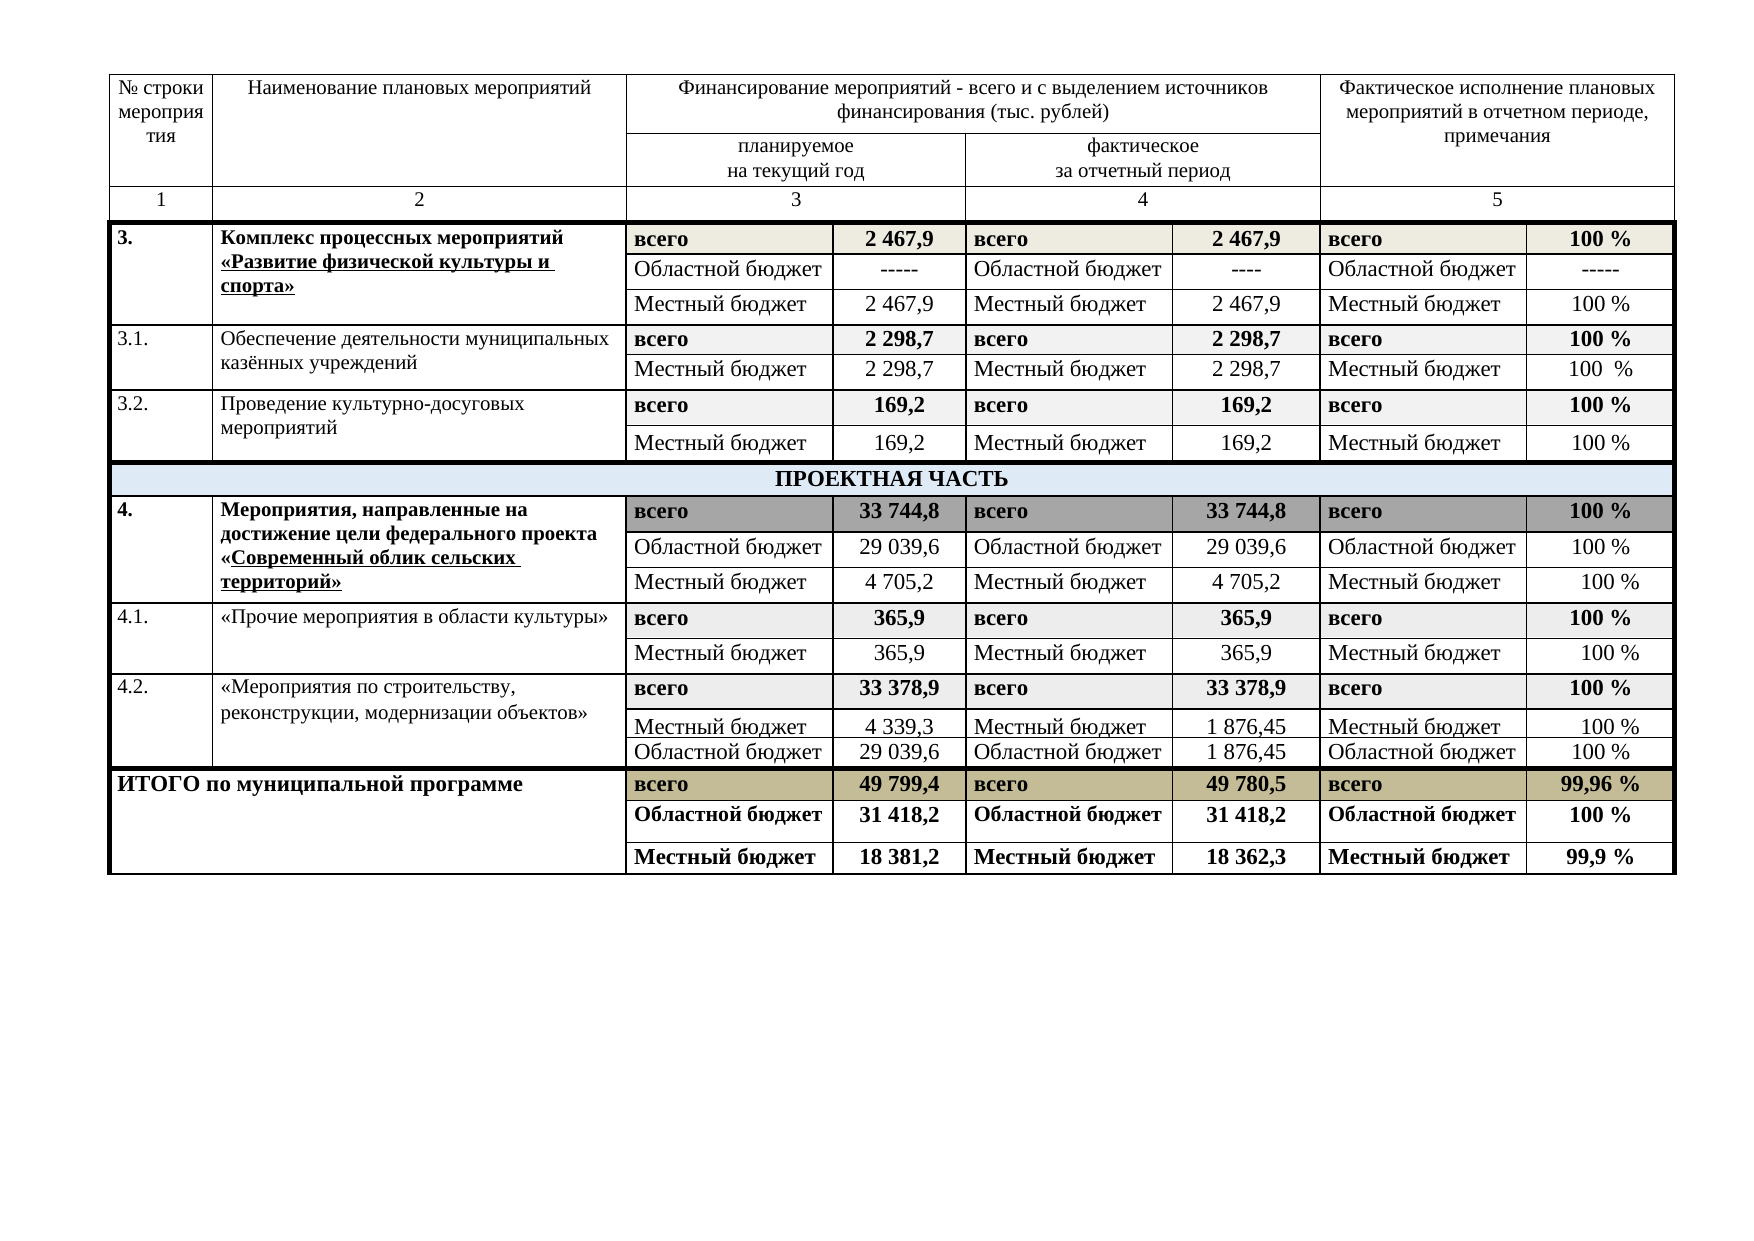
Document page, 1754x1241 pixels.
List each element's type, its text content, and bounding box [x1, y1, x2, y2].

table_cell 100 % [1527, 497, 1672, 531]
table_cell Местный бюджет [967, 843, 1172, 873]
table_cell всего [1321, 225, 1526, 253]
table_cell 100 % [1527, 801, 1672, 842]
table_cell ПРОЕКТНАЯ ЧАСТЬ [112, 465, 1672, 495]
table_cell 31 418,2 [1173, 801, 1319, 842]
table_cell 100 % [1527, 710, 1672, 737]
table_cell 4. [112, 497, 212, 602]
table_cell всего [627, 326, 832, 354]
table_cell 18 381,2 [834, 843, 965, 873]
table_cell Комплекс процессных мероприятий «Развитие физической культуры и спорта» [213, 225, 625, 324]
table_cell 2 298,7 [834, 326, 965, 354]
table_cell Областной бюджет [1321, 738, 1526, 766]
table_header № строки мероприятия [110, 75, 212, 186]
table_cell 365,9 [834, 639, 965, 673]
table_cell всего [967, 771, 1172, 800]
table_cell Областной бюджет [627, 533, 832, 567]
table_cell 4.1. [112, 604, 212, 673]
table_cell «Прочие мероприятия в области культуры» [213, 604, 625, 673]
table_cell Местный бюджет [967, 426, 1172, 460]
table_cell 2 467,9 [834, 290, 965, 324]
table_cell Местный бюджет [627, 710, 832, 737]
table_cell Местный бюджет [967, 355, 1172, 389]
table_cell Областной бюджет [967, 533, 1172, 567]
table_header Наименование плановых мероприятий [213, 75, 626, 186]
table_cell 49 799,4 [834, 771, 965, 800]
table_cell 169,2 [834, 391, 965, 424]
table_header Фактическое исполнение плановых мероприятий в отчетном периоде, примечания [1321, 75, 1674, 186]
table_cell Областной бюджет [1321, 255, 1526, 288]
table_cell всего [967, 225, 1172, 253]
table_cell Областной бюджет [627, 738, 832, 766]
table_cell Местный бюджет [1321, 710, 1526, 737]
table_cell 33 744,8 [834, 497, 965, 531]
table_cell 29 039,6 [1173, 533, 1319, 567]
table_cell 2 298,7 [1173, 355, 1319, 389]
table_cell 100 % [1527, 604, 1672, 637]
table_cell 18 362,3 [1173, 843, 1319, 873]
table_cell всего [967, 326, 1172, 354]
table_cell Местный бюджет [967, 568, 1172, 602]
table_cell Местный бюджет [1321, 426, 1526, 460]
table_cell всего [627, 497, 832, 531]
table_cell 2 298,7 [834, 355, 965, 389]
table_cell 100 % [1527, 391, 1672, 424]
table_cell всего [1321, 497, 1526, 531]
table_cell 2 [213, 187, 626, 220]
table_cell 4 [966, 187, 1320, 220]
table_cell Областной бюджет [967, 738, 1172, 766]
table_cell Местный бюджет [627, 290, 832, 324]
table_cell всего [1321, 604, 1526, 637]
table_cell всего [627, 675, 832, 708]
table_cell 100 % [1527, 533, 1672, 567]
table_cell 4.2. [112, 675, 212, 766]
table_cell всего [1321, 675, 1526, 708]
table_cell 29 039,6 [834, 533, 965, 567]
table_cell Местный бюджет [627, 355, 832, 389]
table_cell Проведение культурно-досуговых мероприятий [213, 391, 625, 460]
table_cell 100 % [1527, 326, 1672, 354]
table_cell всего [1321, 326, 1526, 354]
table_cell 99,9 % [1527, 843, 1672, 873]
table_cell 1 [110, 187, 212, 220]
table_cell всего [967, 391, 1172, 424]
table_cell Местный бюджет [1321, 843, 1526, 873]
table_cell Местный бюджет [627, 639, 832, 673]
table_cell 2 467,9 [1173, 225, 1319, 253]
table_cell 33 378,9 [834, 675, 965, 708]
table_cell всего [627, 771, 832, 800]
table_cell 2 467,9 [834, 225, 965, 253]
table_cell Местный бюджет [1321, 355, 1526, 389]
table_cell 3.2. [112, 391, 212, 460]
table_cell Областной бюджет [627, 801, 832, 842]
table_cell 33 744,8 [1173, 497, 1319, 531]
table_cell 99,96 % [1527, 771, 1672, 800]
table_cell Местный бюджет [967, 290, 1172, 324]
table_cell 169,2 [1173, 426, 1319, 460]
table_cell Местный бюджет [1321, 639, 1526, 673]
table_cell 100 % [1527, 568, 1672, 602]
table_cell «Мероприятия по строительству, реконструкции, модернизации объектов» [213, 675, 625, 766]
table_cell Местный бюджет [1321, 290, 1526, 324]
table_cell 1 876,45 [1173, 738, 1319, 766]
table_cell 100 % [1527, 290, 1672, 324]
table_cell всего [627, 225, 832, 253]
table_cell Областной бюджет [627, 255, 832, 288]
table_cell 169,2 [834, 426, 965, 460]
table_cell 100 % [1527, 225, 1672, 253]
table_cell Областной бюджет [1321, 533, 1526, 567]
table_cell Местный бюджет [967, 639, 1172, 673]
table_cell 29 039,6 [834, 738, 965, 766]
table_cell 2 467,9 [1173, 290, 1319, 324]
table_cell всего [967, 497, 1172, 531]
table_cell 4 705,2 [1173, 568, 1319, 602]
table_cell 33 378,9 [1173, 675, 1319, 708]
table_cell Мероприятия, направленные на достижение цели федерального проекта «Современный облик сельских территорий» [213, 497, 625, 602]
table_cell 5 [1321, 187, 1674, 220]
table_cell 31 418,2 [834, 801, 965, 842]
table_cell 4 339,3 [834, 710, 965, 737]
table_cell Местный бюджет [1321, 568, 1526, 602]
table_cell ---- [1173, 255, 1319, 288]
table_cell Местный бюджет [627, 426, 832, 460]
table_cell Местный бюджет [627, 568, 832, 602]
table_cell 3 [627, 187, 965, 220]
table_cell 100 % [1527, 426, 1672, 460]
table_cell 100 % [1527, 639, 1672, 673]
table_cell 1 876,45 [1173, 710, 1319, 737]
table_cell фактическое за отчетный период [966, 134, 1320, 186]
table_cell 3.1. [112, 326, 212, 389]
table_cell 365,9 [1173, 604, 1319, 637]
table_cell 2 298,7 [1173, 326, 1319, 354]
table_cell Обеспечение деятельности муниципальных казённых учреждений [213, 326, 625, 389]
table_cell ----- [1527, 255, 1672, 288]
table_cell Местный бюджет [627, 843, 832, 873]
table_cell 365,9 [1173, 639, 1319, 673]
table_cell ----- [834, 255, 965, 288]
table_cell Местный бюджет [967, 710, 1172, 737]
table_cell всего [627, 604, 832, 637]
table_cell всего [967, 675, 1172, 708]
table_cell 4 705,2 [834, 568, 965, 602]
table_cell 3. [112, 225, 212, 324]
table_cell Областной бюджет [1321, 801, 1526, 842]
table_cell Областной бюджет [967, 801, 1172, 842]
table_cell 49 780,5 [1173, 771, 1319, 800]
table_cell 100 % [1527, 675, 1672, 708]
table_cell всего [967, 604, 1172, 637]
table_cell всего [1321, 771, 1526, 800]
table_cell Областной бюджет [967, 255, 1172, 288]
table_cell 100 % [1527, 738, 1672, 766]
table_cell 169,2 [1173, 391, 1319, 424]
table_cell ИТОГО по муниципальной программе [112, 771, 625, 873]
table_cell всего [1321, 391, 1526, 424]
table_cell 100 % [1527, 355, 1672, 389]
table_cell всего [627, 391, 832, 424]
table_cell 365,9 [834, 604, 965, 637]
table_cell планируемое на текущий год [627, 134, 965, 186]
table_header Финансирование мероприятий - всего и с выделением источников финансирования (тыс. рублей) [627, 75, 1320, 132]
